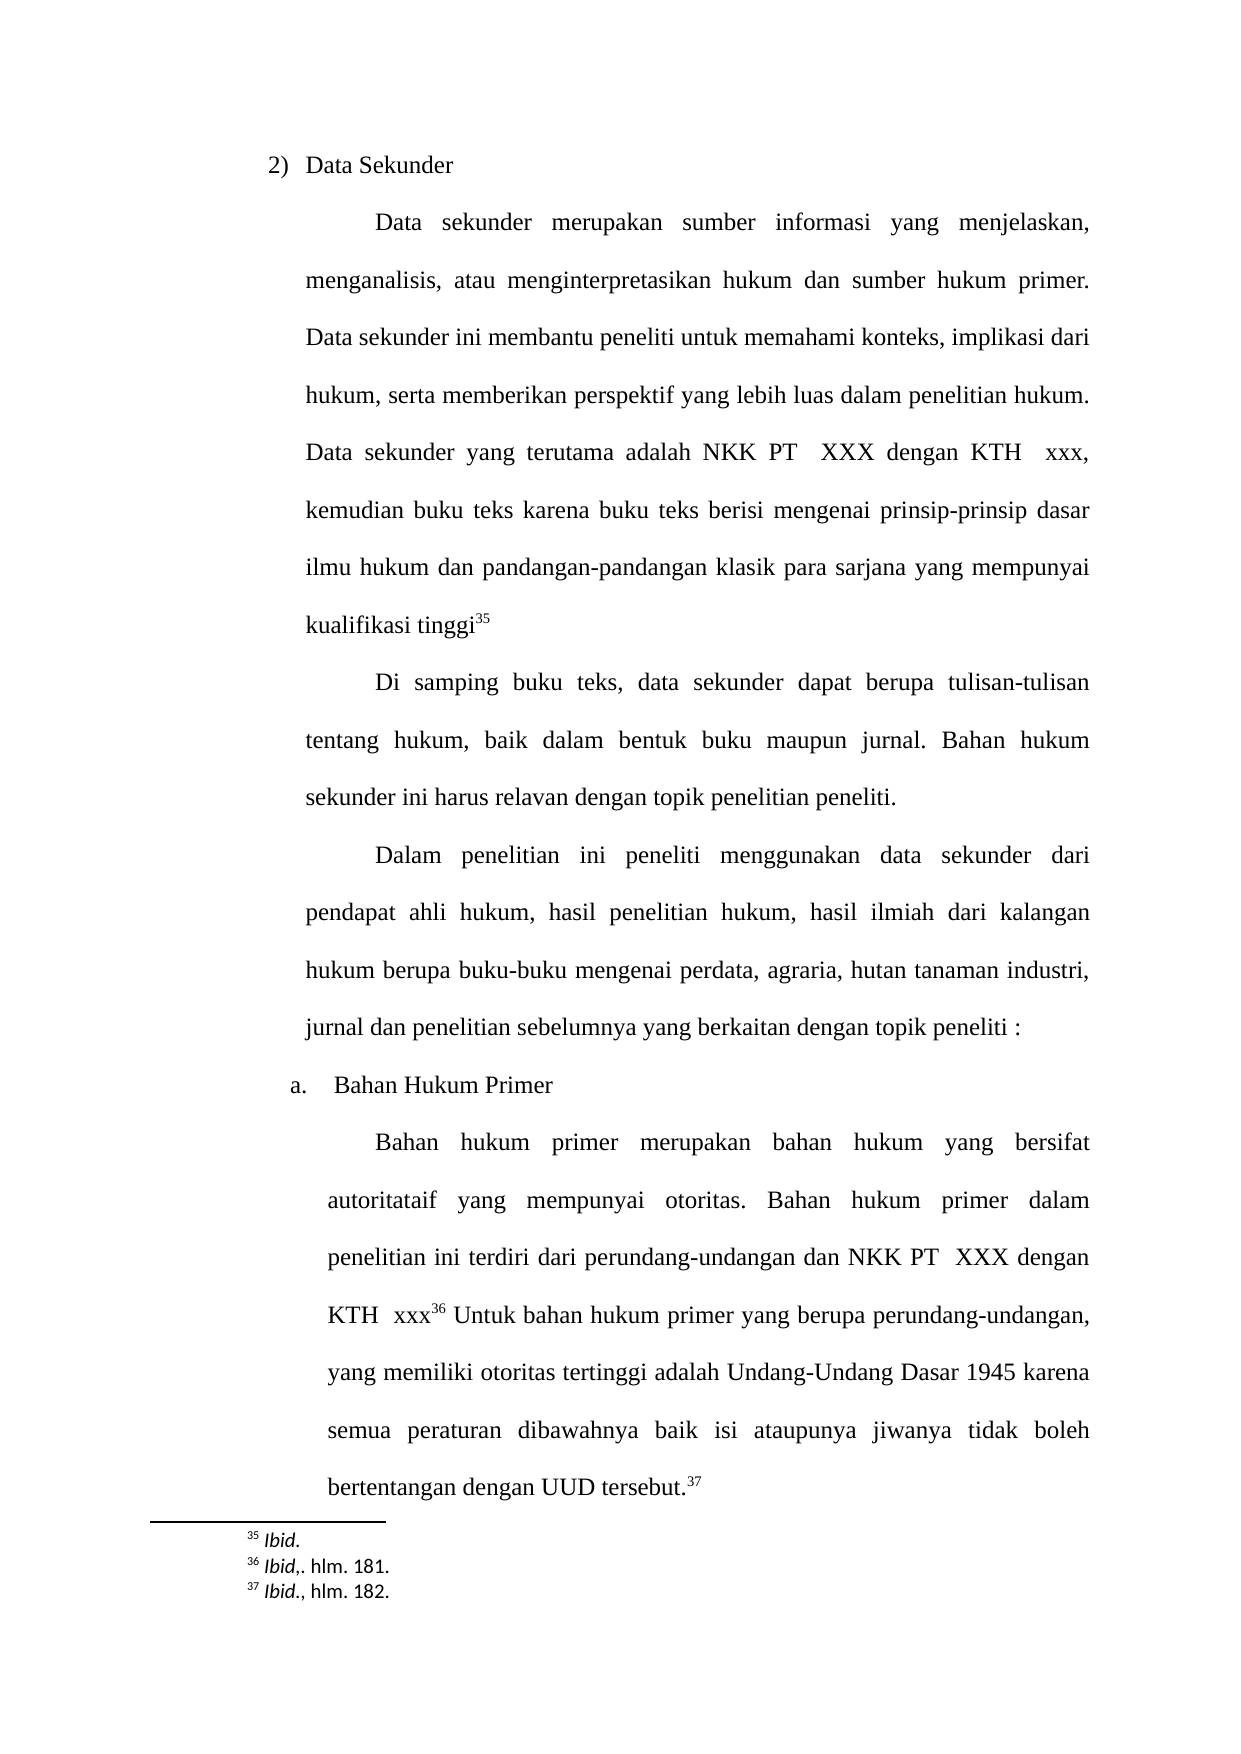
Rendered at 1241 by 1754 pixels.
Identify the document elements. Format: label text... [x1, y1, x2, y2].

list Bahan hukum primer merupakan bahan hukum yang bersifat autoritataif yang mempunyai otoritas. Bahan hukum primer dalam penelitian ini terdiri dari perundang-undangan dan NKK PT XXX dengan KTH xxx Untuk bahan hukum primer yang berupa perundang-undangan, yang memiliki otoritas tertinggi adalah Undang-Undang Dasar 1945 karena semua peraturan dibawahnya baik isi ataupunya jiwanya tidak boleh bertentangan dengan UUD tersebut. [327, 1127, 1090, 1501]
list Bahan Hukum Primer [290, 1070, 1149, 1099]
list Dalam penelitian ini peneliti menggunakan data sekunder dari pendapat ahli hukum, hasil penelitian hukum, hasil ilmiah dari kalangan hukum berupa buku-buku mengenai perdata, agraria, hutan tanaman industri, jurnal dan penelitian sebelumnya yang berkaitan dengan topik peneliti : [305, 840, 1090, 1041]
list Data sekunder merupakan sumber informasi yang menjelaskan, menganalisis, atau menginterpretasikan hukum dan sumber hukum primer. Data sekunder ini membantu peneliti untuk memahami konteks, implikasi dari hukum, serta memberikan perspektif yang lebih luas dalam penelitian hukum. Data sekunder yang terutama adalah NKK PT XXX dengan KTH xxx, kemudian buku teks karena buku teks berisi mengenai prinsip-prinsip dasar ilmu hukum dan pandangan-pandangan klasik para sarjana yang mempunyai kualifikasi tinggi [305, 207, 1090, 639]
list Di samping buku teks, data sekunder dapat berupa tulisan-tulisan tentang hukum, baik dalam bentuk buku maupun jurnal. Bahan hukum sekunder ini harus relavan dengan topik penelitian peneliti. [305, 667, 1090, 811]
list Data Sekunder [268, 150, 1090, 179]
